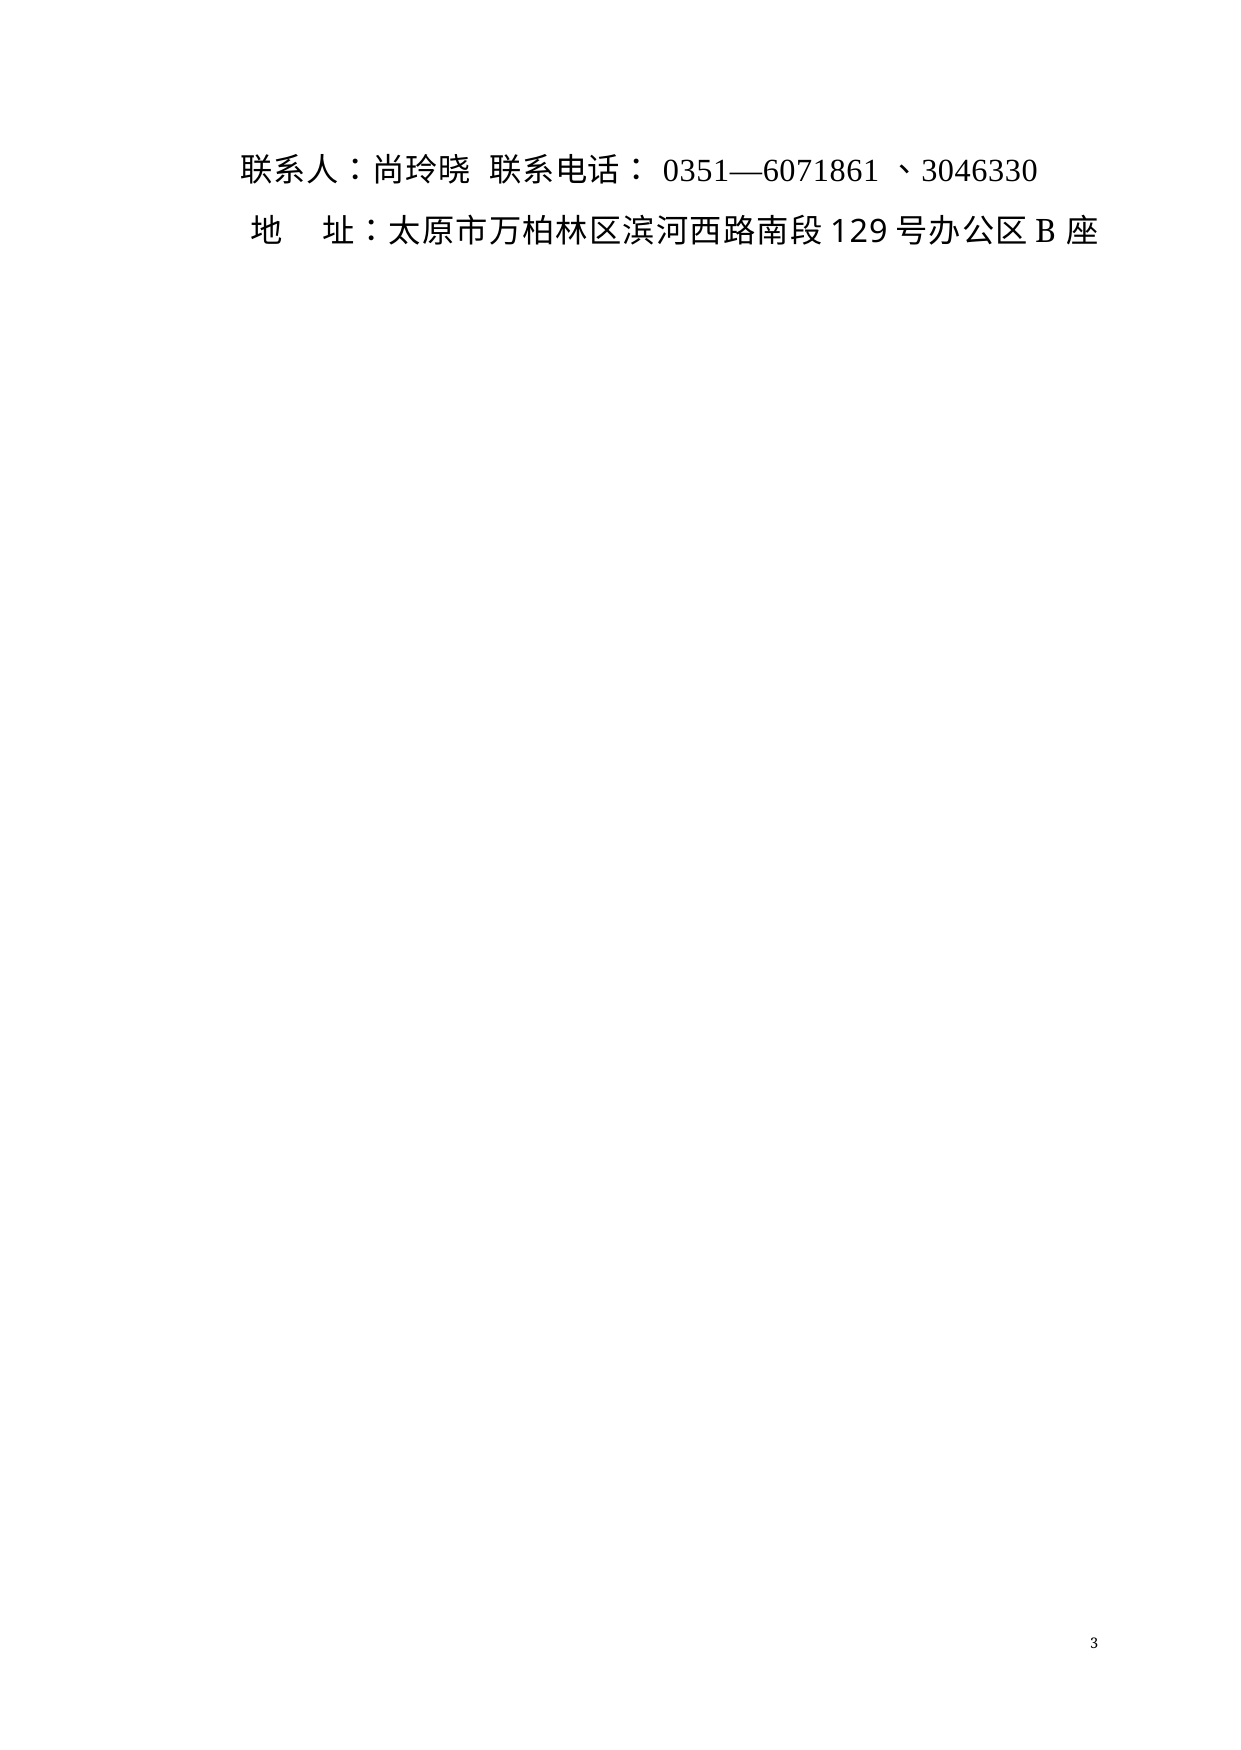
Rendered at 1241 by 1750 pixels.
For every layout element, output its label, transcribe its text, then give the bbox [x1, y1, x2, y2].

text 联系人：尚玲晓 联系电话： 0351—6071861 、3046330 [241, 149, 1099, 189]
text 地 址：太原市万柏林区滨河西路南段129号办公区B 座 [171, 210, 1099, 250]
